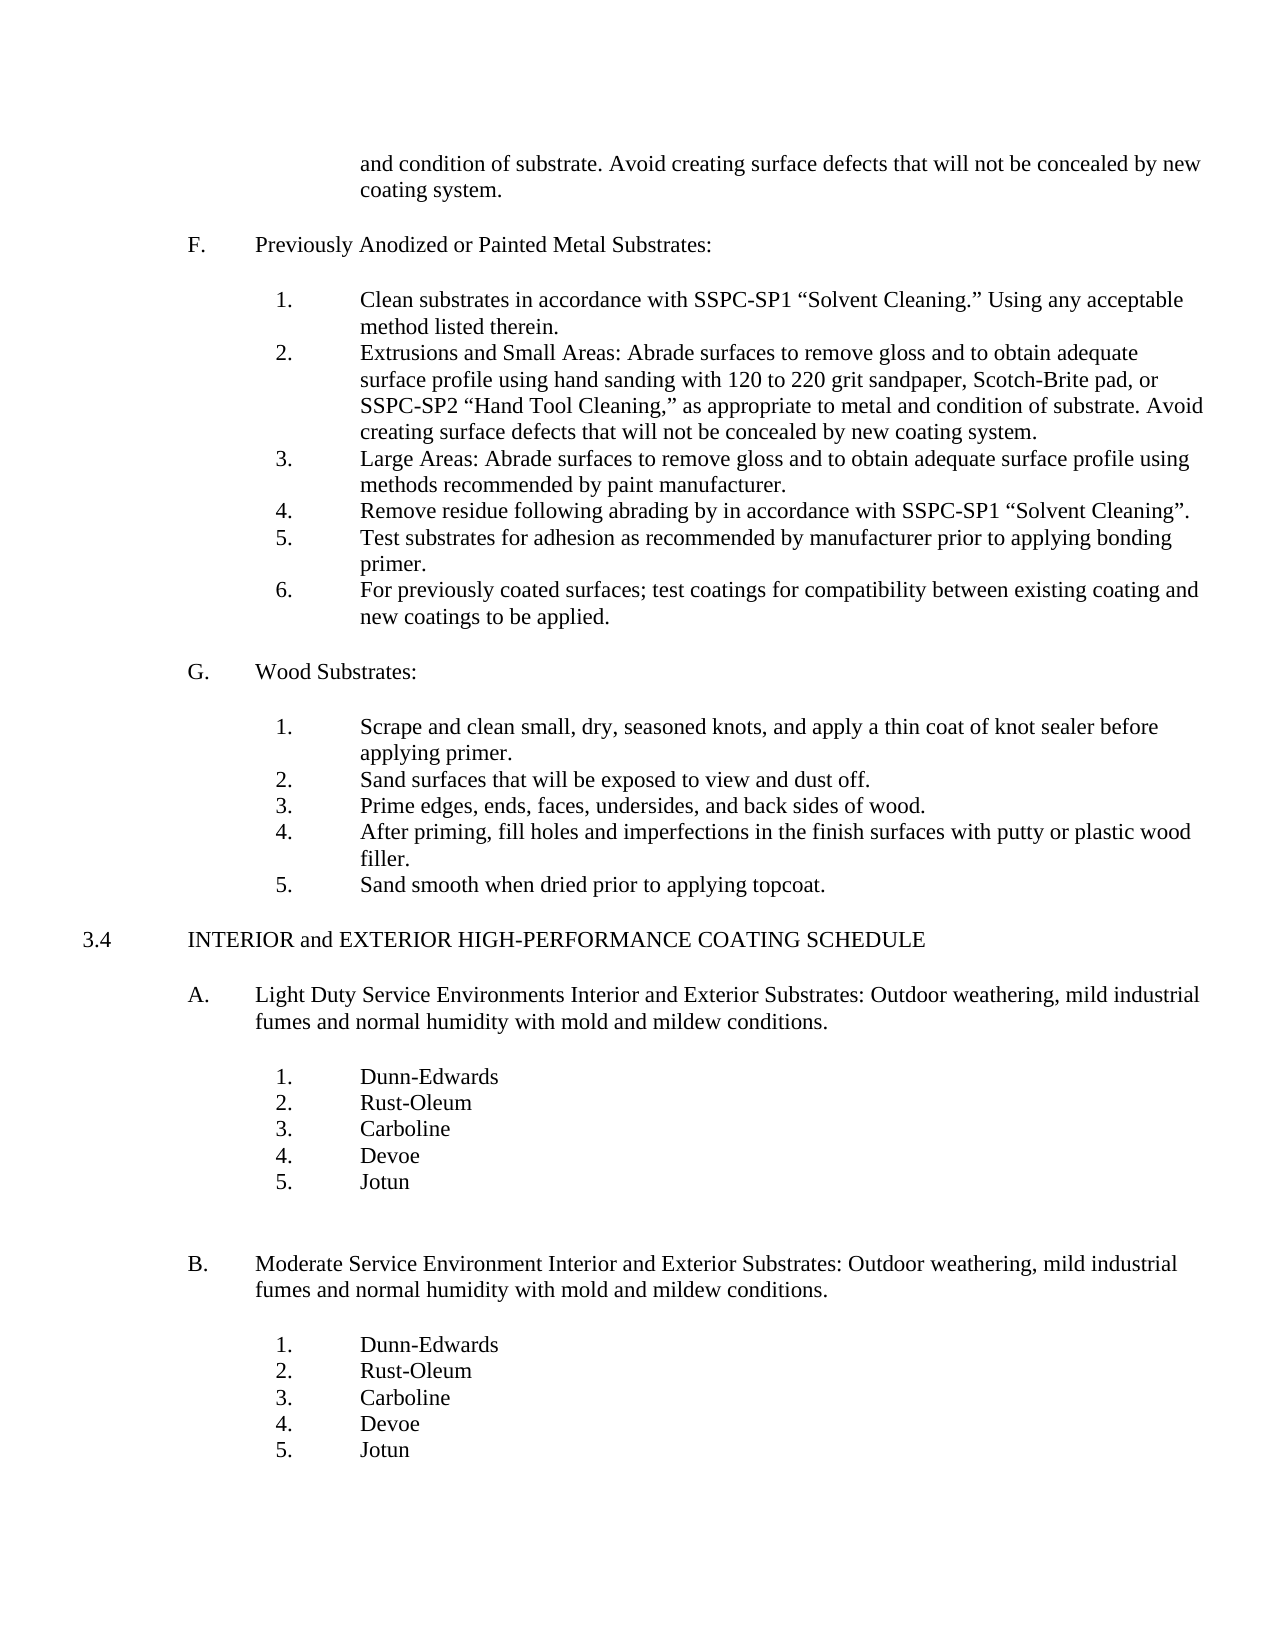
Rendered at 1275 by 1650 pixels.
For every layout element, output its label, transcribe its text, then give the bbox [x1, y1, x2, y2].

list Rust-Oleum [292, 1357, 1209, 1384]
list Extrusions and Small Areas: Abrade surfaces to remove gloss and to obtain adequate surface profile using hand sanding with 120 to 220 grit sandpaper, Scotch-Brite pad, or SSPC-SP2 “Hand Tool Cleaning,” as appropriate to metal and condition of substrate. Avoid creating surface defects that will not be concealed by new coating system. [292, 339, 1209, 445]
list Jotun [292, 1437, 1209, 1463]
list Carboline [292, 1116, 1209, 1142]
list Dunn-Edwards [292, 1331, 1209, 1357]
list Devoe [292, 1410, 1209, 1437]
list Clean substrates in accordance with SSPC-SP1 “Solvent Cleaning.” Using any acceptable method listed therein. [292, 287, 1209, 339]
list Prime edges, ends, faces, undersides, and back sides of wood. [292, 792, 1209, 818]
list Sand surfaces that will be exposed to view and dust off. [292, 766, 1209, 792]
list For previously coated surfaces; test coatings for compatibility between existing coating and new coatings to be applied. [292, 576, 1209, 658]
list Large Areas: Abrade surfaces to remove gloss and to obtain adequate surface profile using methods recommended by paint manufacturer. [292, 445, 1209, 497]
list Carboline [292, 1384, 1209, 1410]
list Remove residue following abrading by in accordance with SSPC-SP1 “Solvent Cleaning”. [292, 497, 1209, 524]
list Scrape and clean small, dry, seasoned knots, and apply a thin coat of knot sealer before applying primer. [292, 713, 1209, 766]
list After priming, fill holes and imperfections in the finish surfaces with putty or plastic wood filler. [292, 818, 1209, 871]
list Devoe [292, 1142, 1209, 1168]
list Wood Substrates: [187, 658, 1209, 713]
list Light Duty Service Environments Interior and Exterior Substrates: Outdoor weathering, mild industrial fumes and normal humidity with mold and mildew conditions. [187, 981, 1209, 1063]
list Test substrates for adhesion as recommended by manufacturer prior to applying bonding primer. [292, 524, 1209, 576]
list Previously Anodized or Painted Metal Substrates: [187, 231, 1209, 287]
list Jotun [292, 1168, 1209, 1194]
list Dunn-Edwards [292, 1063, 1209, 1089]
list INTERIOR and EXTERIOR HIGH-PERFORMANCE COATING SCHEDULE [82, 926, 1209, 981]
list Rust-Oleum [292, 1089, 1209, 1116]
list Moderate Service Environment Interior and Exterior Substrates: Outdoor weathering, mild industrial fumes and normal humidity with mold and mildew conditions. [187, 1250, 1209, 1331]
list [292, 150, 1209, 231]
list Sand smooth when dried prior to applying topcoat. [292, 871, 1209, 926]
